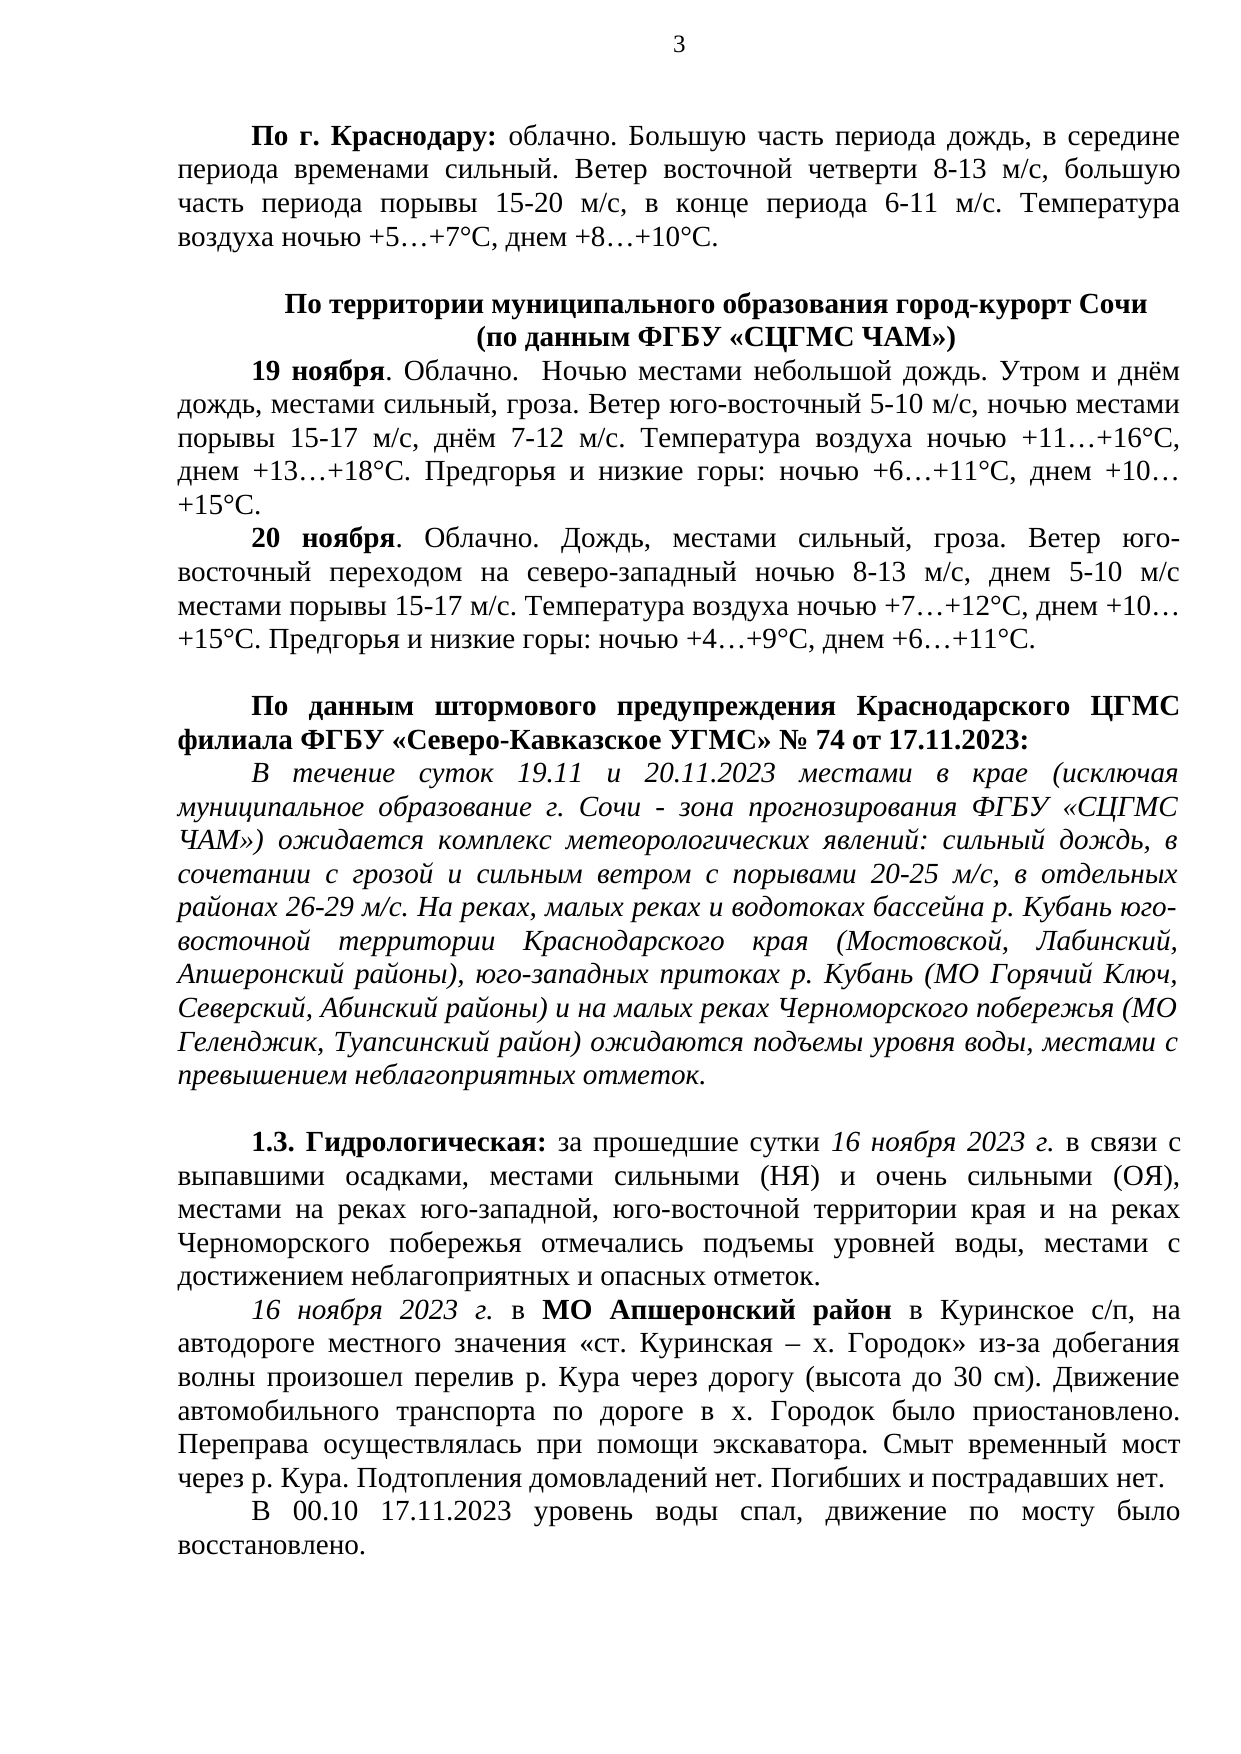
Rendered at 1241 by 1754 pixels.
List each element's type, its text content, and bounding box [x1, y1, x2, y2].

text По данным штормового предупреждения Краснодарского ЦГМС филиала ФГБУ «Северо-Кавказское УГМС» № 74 от 17.11.2023: [177, 688, 1181, 755]
text 1.3. Гидрологическая: за прошедшие сутки 16 ноября 2023 г. в связи с выпавшими осадками, местами сильными (НЯ) и очень сильными (ОЯ), местами на реках юго-западной, юго-восточной территории края и на реках Черноморского побережья отмечались подъемы уровней воды, местами с достижением неблагоприятных и опасных отметок. [177, 1124, 1181, 1292]
text В 00.10 17.11.2023 уровень воды спал, движение по мосту было восстановлено. [177, 1493, 1181, 1560]
text 20 ноября. Облачно. Дождь, местами сильный, гроза. Ветер юго-восточный переходом на северо-западный ночью 8-13 м/с, днем 5-10 м/с местами порывы 15-17 м/с. Температура воздуха ночью +7…+12°С, днем +10…+15°С. Предгорья и низкие горы: ночью +4…+9°С, днем +6…+11°С. [177, 521, 1181, 655]
text 19 ноября. Облачно. Ночью местами небольшой дождь. Утром и днём дождь, местами сильный, гроза. Ветер юго-восточный 5-10 м/с, ночью местами порывы 15-17 м/с, днём 7-12 м/с. Температура воздуха ночью +11…+16°С, днем +13…+18°С. Предгорья и низкие горы: ночью +6…+11°С, днем +10…+15°С. [177, 353, 1181, 521]
text (по данным ФГБУ «СЦГМС ЧАМ») [177, 319, 1181, 353]
text По территории муниципального образования город-курорт Сочи [177, 286, 1181, 319]
text 16 ноября 2023 г. в МО Апшеронский район в Куринское с/п, на автодороге местного значения «ст. Куринская – х. Городок» из-за добегания волны произошел перелив р. Кура через дорогу (высота до 30 см). Движение автомобильного транспорта по дороге в х. Городок было приостановлено. Переправа осуществлялась при помощи экскаватора. Смыт временный мост через р. Кура. Подтопления домовладений нет. Погибших и пострадавших нет. [177, 1292, 1181, 1493]
text В течение суток 19.11 и 20.11.2023 местами в крае (исключая муниципальное образование г. Сочи - зона прогнозирования ФГБУ «СЦГМС ЧАМ») ожидается комплекс метеорологических явлений: сильный дождь, в сочетании с грозой и сильным ветром с порывами 20-25 м/с, в отдельных районах 26-29 м/с. На реках, малых реках и водотоках бассейна р. Кубань юго-восточной территории Краснодарского края (Мостовской, Лабинский, Апшеронский районы), юго-западных притоках р. Кубань (МО Горячий Ключ, Северский, Абинский районы) и на малых реках Черноморского побережья (МО Геленджик, Туапсинский район) ожидаются подъемы уровня воды, местами с превышением неблагоприятных отметок. [177, 755, 1181, 1091]
text По г. Краснодару: облачно. Большую часть периода дождь, в середине периода временами сильный. Ветер восточной четверти 8-13 м/с, большую часть периода порывы 15-20 м/с, в конце периода 6-11 м/с. Температура воздуха ночью +5…+7°С, днем +8…+10°С. [177, 118, 1181, 252]
